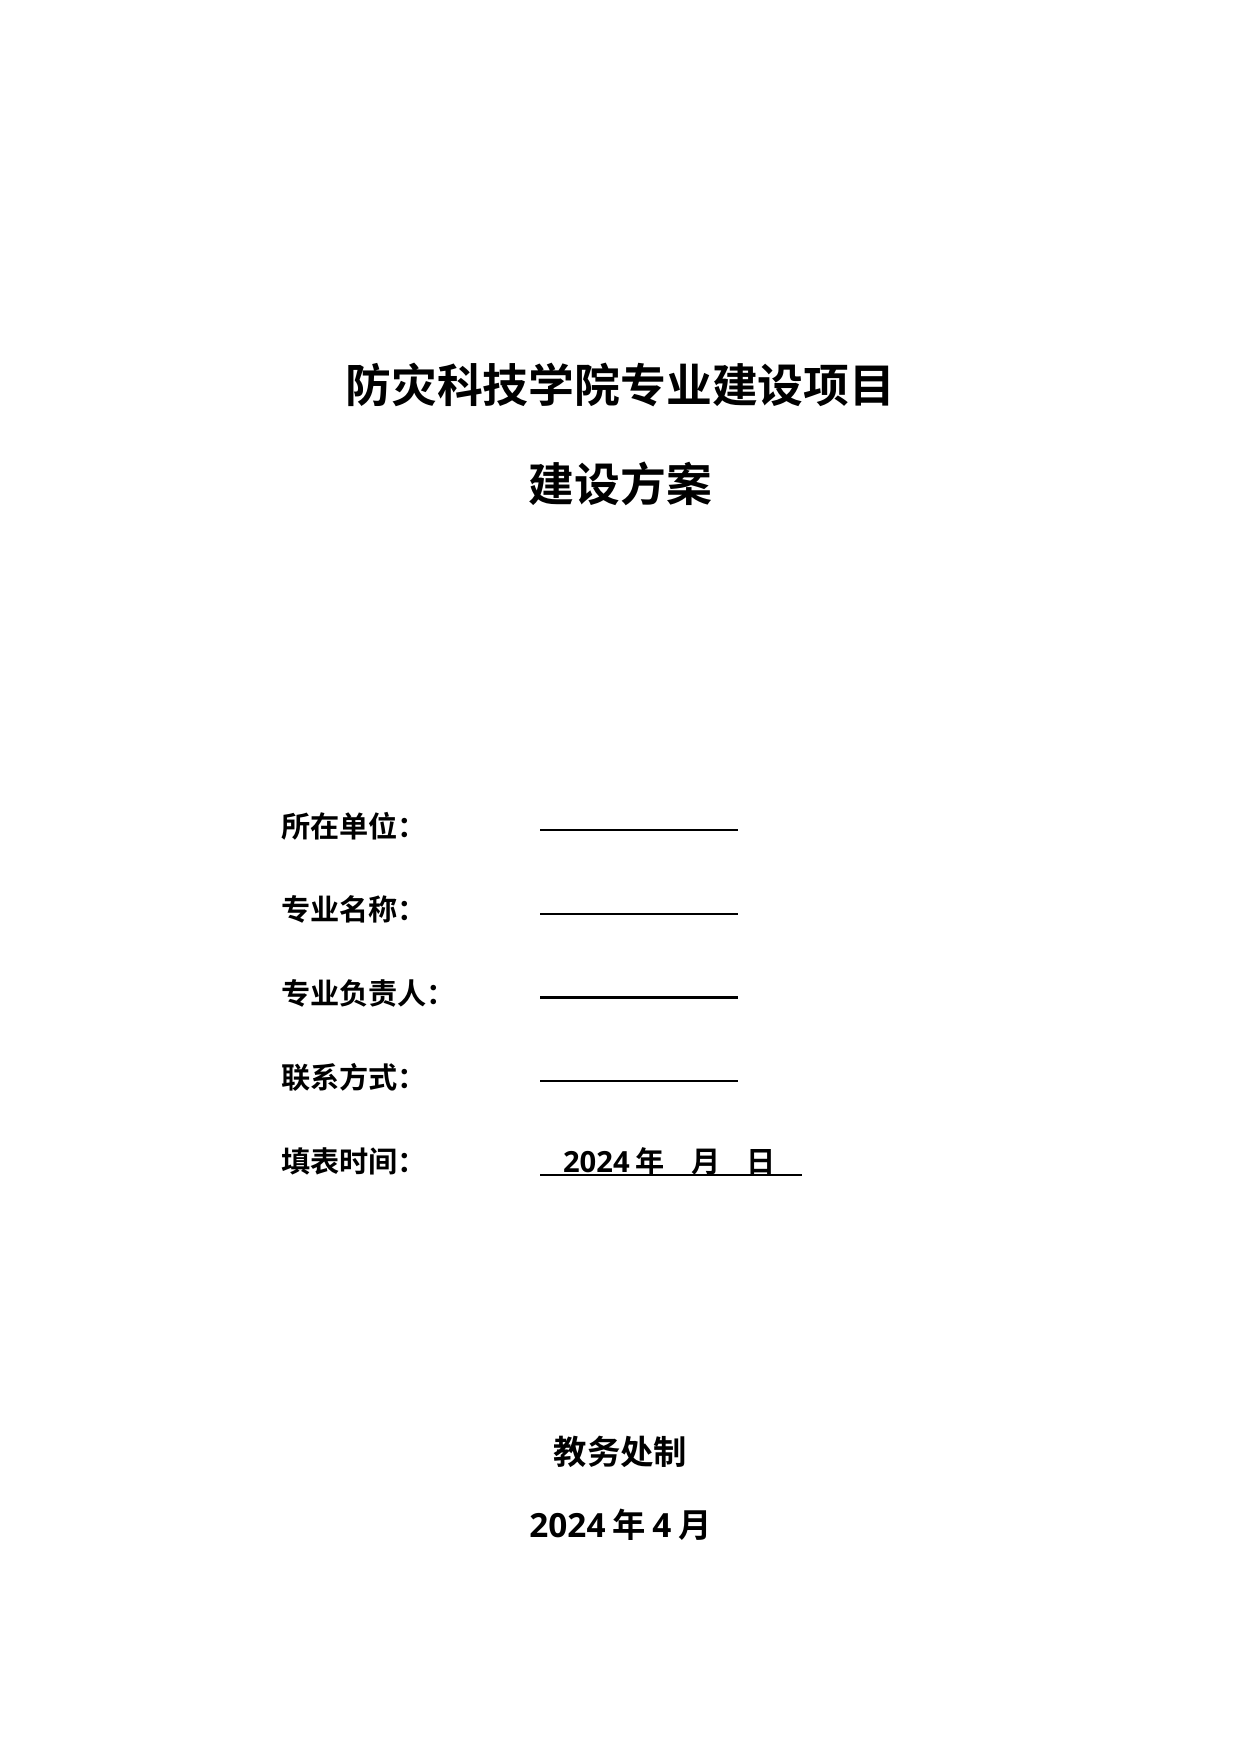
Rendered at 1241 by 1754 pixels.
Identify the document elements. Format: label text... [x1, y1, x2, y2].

text 防灾科技学院专业建设项目 [187, 349, 1053, 415]
table_cell 联系方式： [270, 1055, 529, 1138]
table_cell [529, 887, 971, 971]
table_header [529, 803, 971, 887]
text 2024年4月 [187, 1498, 1053, 1547]
table_cell 2024年 月 日 [529, 1138, 971, 1222]
table_cell 专业名称： [270, 887, 529, 971]
text 建设方案 [187, 448, 1053, 515]
table_cell [529, 971, 971, 1054]
table_cell 专业负责人： [270, 971, 529, 1054]
text 教务处制 [187, 1426, 1053, 1474]
table_header 所在单位： [270, 803, 529, 887]
table_cell 填表时间： [270, 1138, 529, 1222]
table_cell [529, 1055, 971, 1138]
